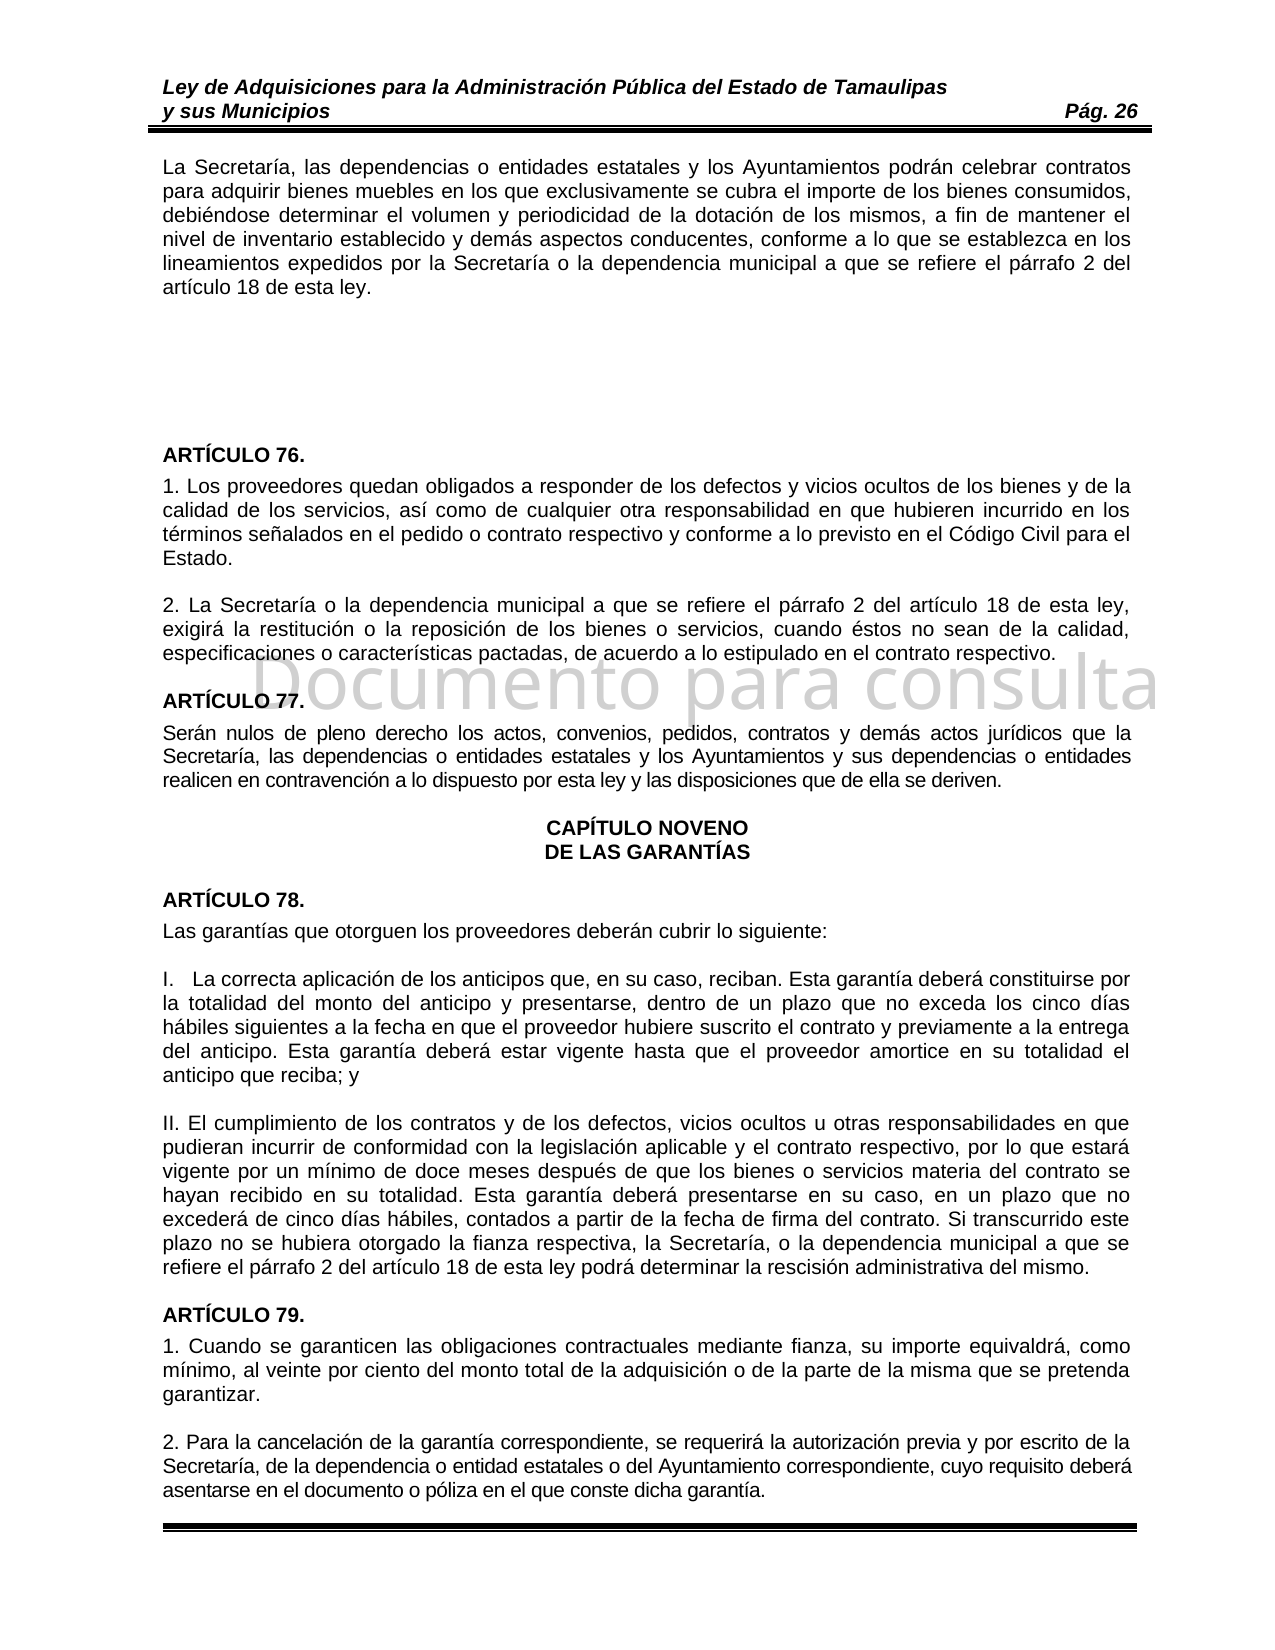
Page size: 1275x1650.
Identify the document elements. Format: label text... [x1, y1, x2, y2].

text II. El cumplimiento de los contratos y de los defectos, vicios ocultos u otras responsabilidades en que pudieran incurrir de conformidad con la legislación aplicable y el contrato respectivo, por lo que estará vigente por un mínimo de doce meses después de que los bienes o servicios materia del contrato se hayan recibido en su totalidad. Esta garantía deberá presentarse en su caso, en un plazo que no excederá de cinco días hábiles, contados a partir de la fecha de firma del contrato. Si transcurrido este plazo no se hubiera otorgado la fianza respectiva, , o la dependencia municipal a que se refiere el párrafo 2 del artículo 18 de esta ley podrá determinar la rescisión administrativa del mismo. [162, 1111, 1132, 1278]
text 2. o la dependencia municipal a que se refiere el párrafo 2 del artículo 18 de esta ley, exigirá la restitución o la reposición de los bienes o servicios, cuando éstos no sean de la calidad, especificaciones o características pactadas, de acuerdo a lo estipulado en el contrato respectivo. [162, 593, 1132, 665]
list La correcta aplicación de los anticipos que, en su caso, reciban. Esta garantía deberá constituirse por la totalidad del monto del anticipo y presentarse, dentro de un plazo que no exceda los cinco días hábiles siguientes a la fecha en que el proveedor hubiere suscrito el contrato y previamente a la entrega del anticipo. Esta garantía deberá estar vigente hasta que el proveedor amortice en su totalidad el anticipo que reciba; y [162, 967, 1132, 1087]
text 2. Para la cancelación de la garantía correspondiente, se requerirá la autorización previa y por escrito de , de la dependencia o entidad estatales o del Ayuntamiento correspondiente, cuyo requisito deberá asentarse en el documento o póliza en el que conste dicha garantía. [162, 1429, 1132, 1501]
text , las dependencias o entidades estatales y los Ayuntamientos podrán celebrar contratos para adquirir bienes muebles en los que exclusivamente se cubra el importe de los bienes consumidos, debiéndose determinar el volumen y periodicidad de la dotación de los mismos, a fin de mantener el nivel de inventario establecido y demás aspectos conducentes, conforme a lo que se establezca en los lineamientos expedidos por o la dependencia municipal a que se refiere el párrafo 2 del artículo 18 de esta ley. [162, 155, 1132, 299]
text 1. Los proveedores quedan obligados a responder de los defectos y vicios ocultos de los bienes y de la calidad de los servicios, así como de cualquier otra responsabilidad en que hubieren incurrido en los términos señalados en el pedido o contrato respectivo y conforme a lo previsto en el Código Civil para el Estado. [162, 473, 1132, 569]
text ARTÍCULO 78. [162, 888, 1132, 912]
text ARTÍCULO 79. [162, 1302, 1132, 1326]
text Las garantías que otorguen los proveedores deberán cubrir lo siguiente: [162, 919, 1132, 943]
text ARTÍCULO 77. [162, 689, 1132, 713]
text 1. Cuando se garanticen las obligaciones contractuales mediante fianza, su importe equivaldrá, como mínimo, al veinte por ciento del monto total de la adquisición o de la parte de la misma que se pretenda garantizar. [162, 1334, 1132, 1406]
text DE LAS GARANTÍAS [162, 840, 1132, 864]
text ARTÍCULO 76. [162, 442, 1132, 466]
text CAPÍTULO NOVENO [162, 816, 1132, 840]
text Serán nulos de pleno derecho los actos, convenios, pedidos, contratos y demás actos jurídicos que , las dependencias o entidades estatales y los Ayuntamientos y sus dependencias o entidades realicen en contravención a lo dispuesto por esta ley y las disposiciones que de ella se deriven. [162, 720, 1132, 792]
